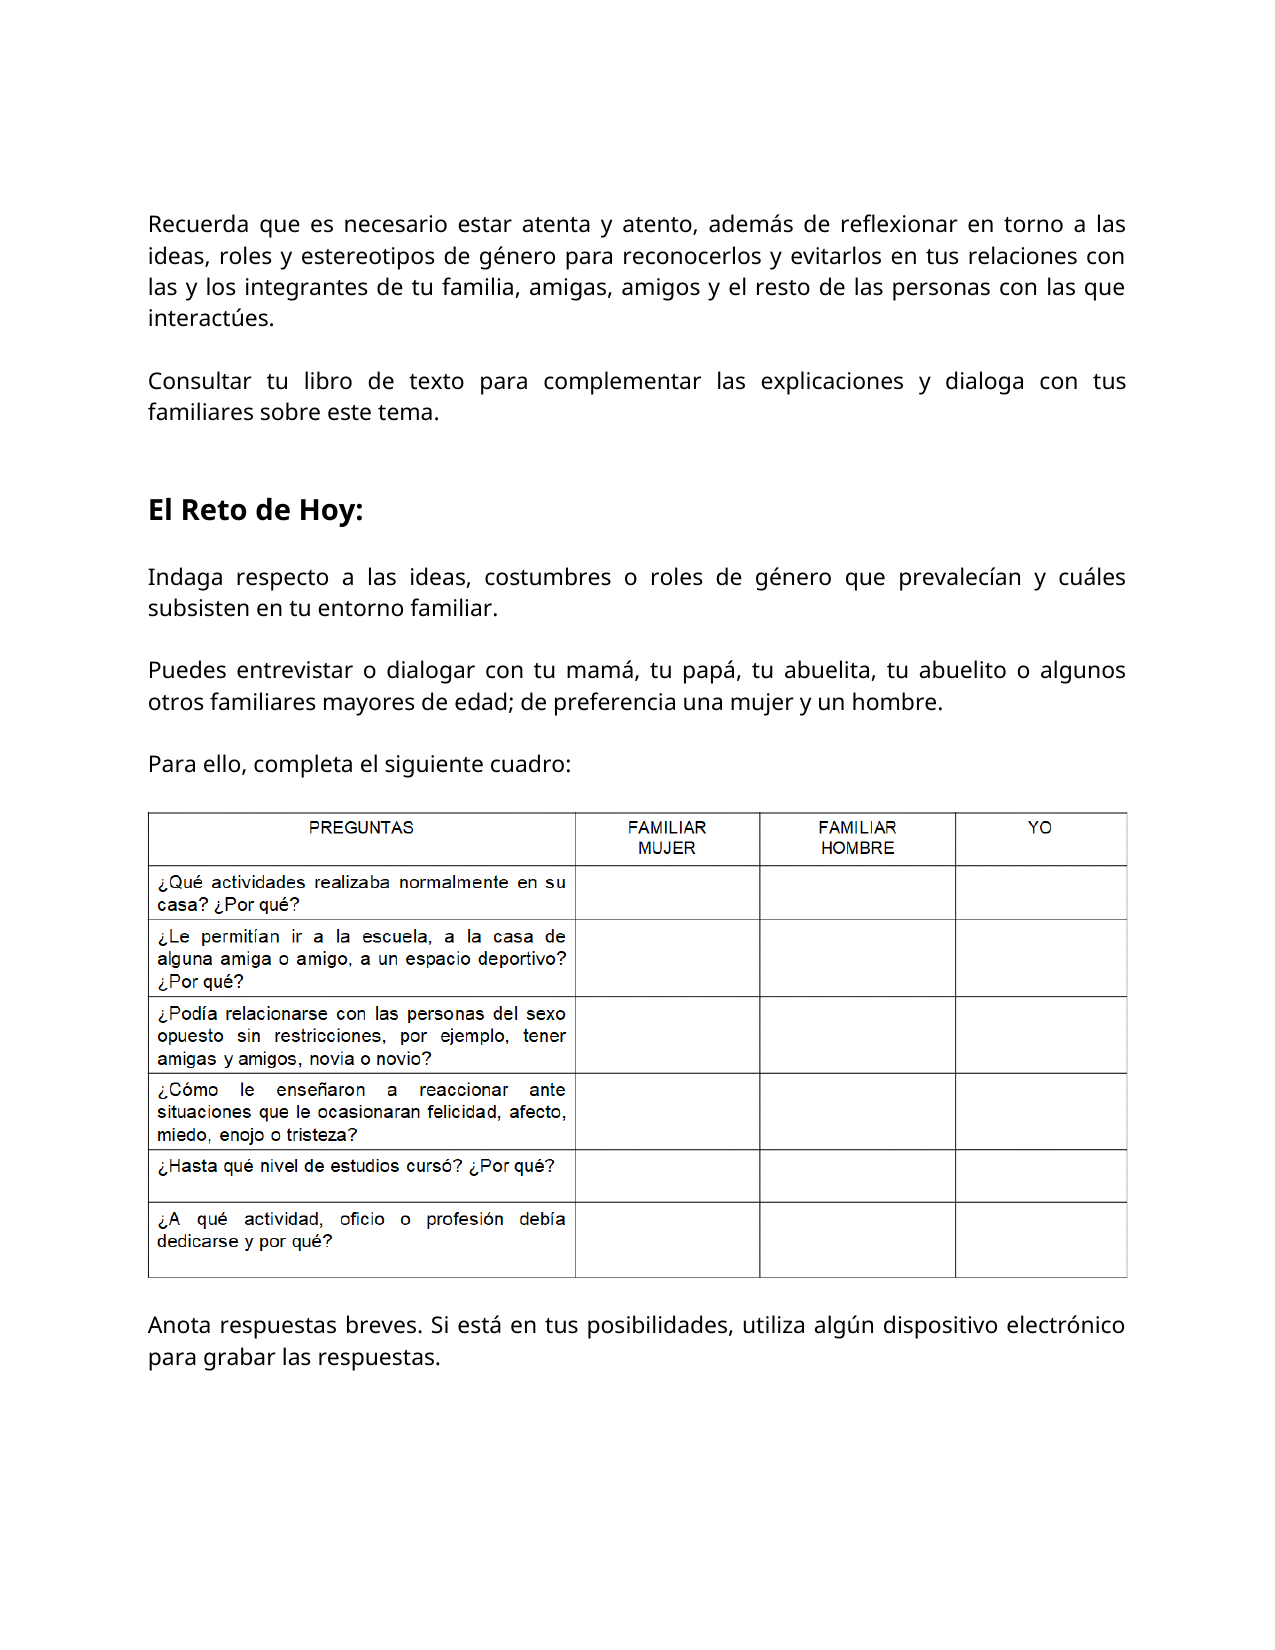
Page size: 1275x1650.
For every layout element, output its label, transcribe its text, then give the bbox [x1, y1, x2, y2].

text El Reto de Hoy: [148, 490, 1127, 529]
text Puedes entrevistar o dialogar con tu mamá, tu papá, tu abuelita, tu abuelito o algunos otros familiares mayores de edad; de preferencia una mujer y un hombre. [148, 654, 1127, 717]
picture [147, 810, 1128, 1278]
text Consultar tu libro de texto para complementar las explicaciones y dialoga con tus familiares sobre este tema. [148, 365, 1127, 427]
text Para ello, completa el siguiente cuadro: [148, 748, 1127, 779]
text Indaga respecto a las ideas, costumbres o roles de género que prevalecían y cuáles subsisten en tu entorno familiar. [148, 561, 1127, 623]
text Anota respuestas breves. Si está en tus posibilidades, utiliza algún dispositivo electrónico para grabar las respuestas. [148, 1309, 1127, 1372]
text Recuerda que es necesario estar atenta y atento, además de reflexionar en torno a las ideas, roles y estereotipos de género para reconocerlos y evitarlos en tus relaciones con las y los integrantes de tu familia, amigas, amigos y el resto de las personas con las que interactúes. [148, 208, 1127, 333]
